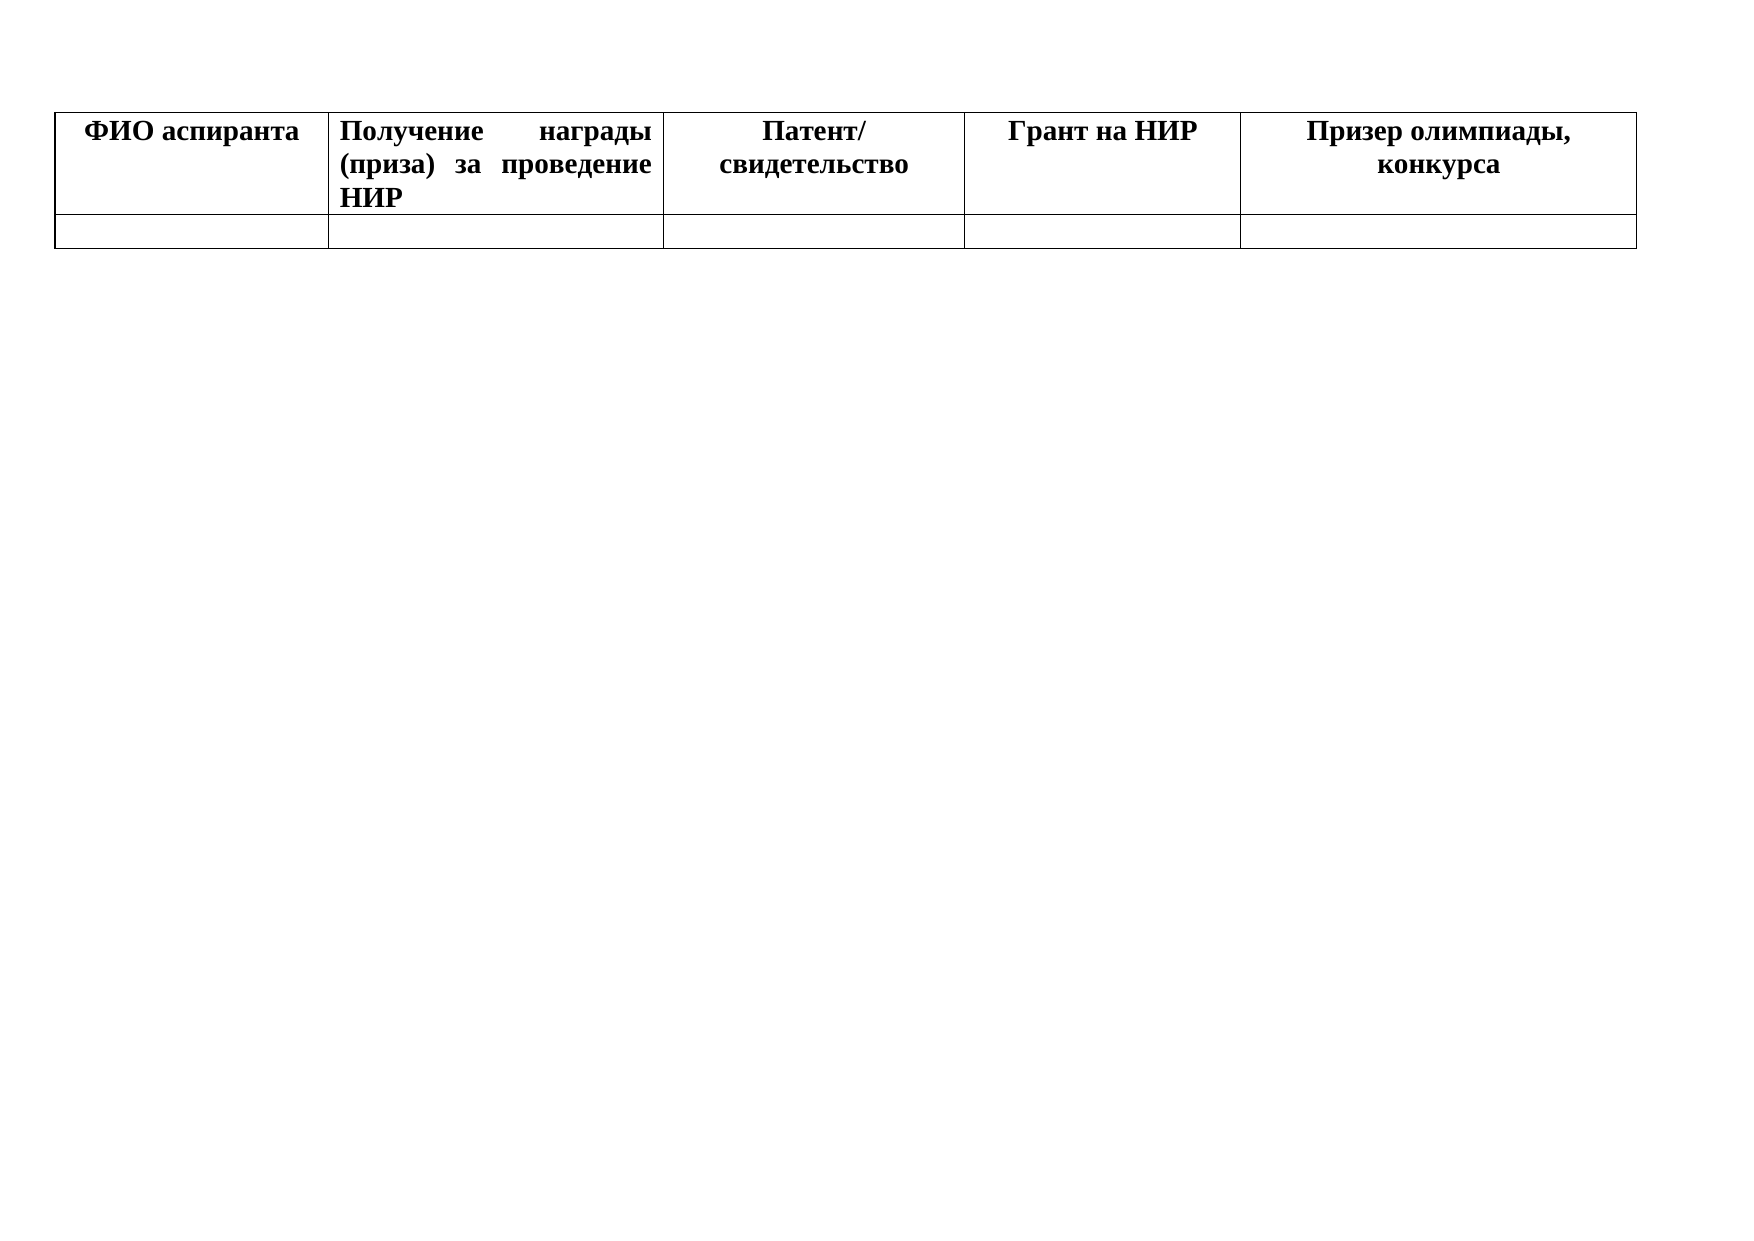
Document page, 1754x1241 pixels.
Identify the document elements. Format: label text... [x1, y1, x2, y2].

table_header Получение награды (приза) за проведение НИР [329, 113, 663, 213]
table_cell [56, 215, 328, 248]
table_header ФИО аспиранта [56, 113, 328, 213]
table_cell [965, 215, 1240, 248]
table_cell [664, 215, 964, 248]
table_cell [329, 215, 663, 248]
table_header Патент/ свидетельство [664, 113, 964, 213]
table_header Грант на НИР [965, 113, 1240, 213]
table_cell [1241, 215, 1636, 248]
table_header Призер олимпиады, конкурса [1241, 113, 1636, 213]
